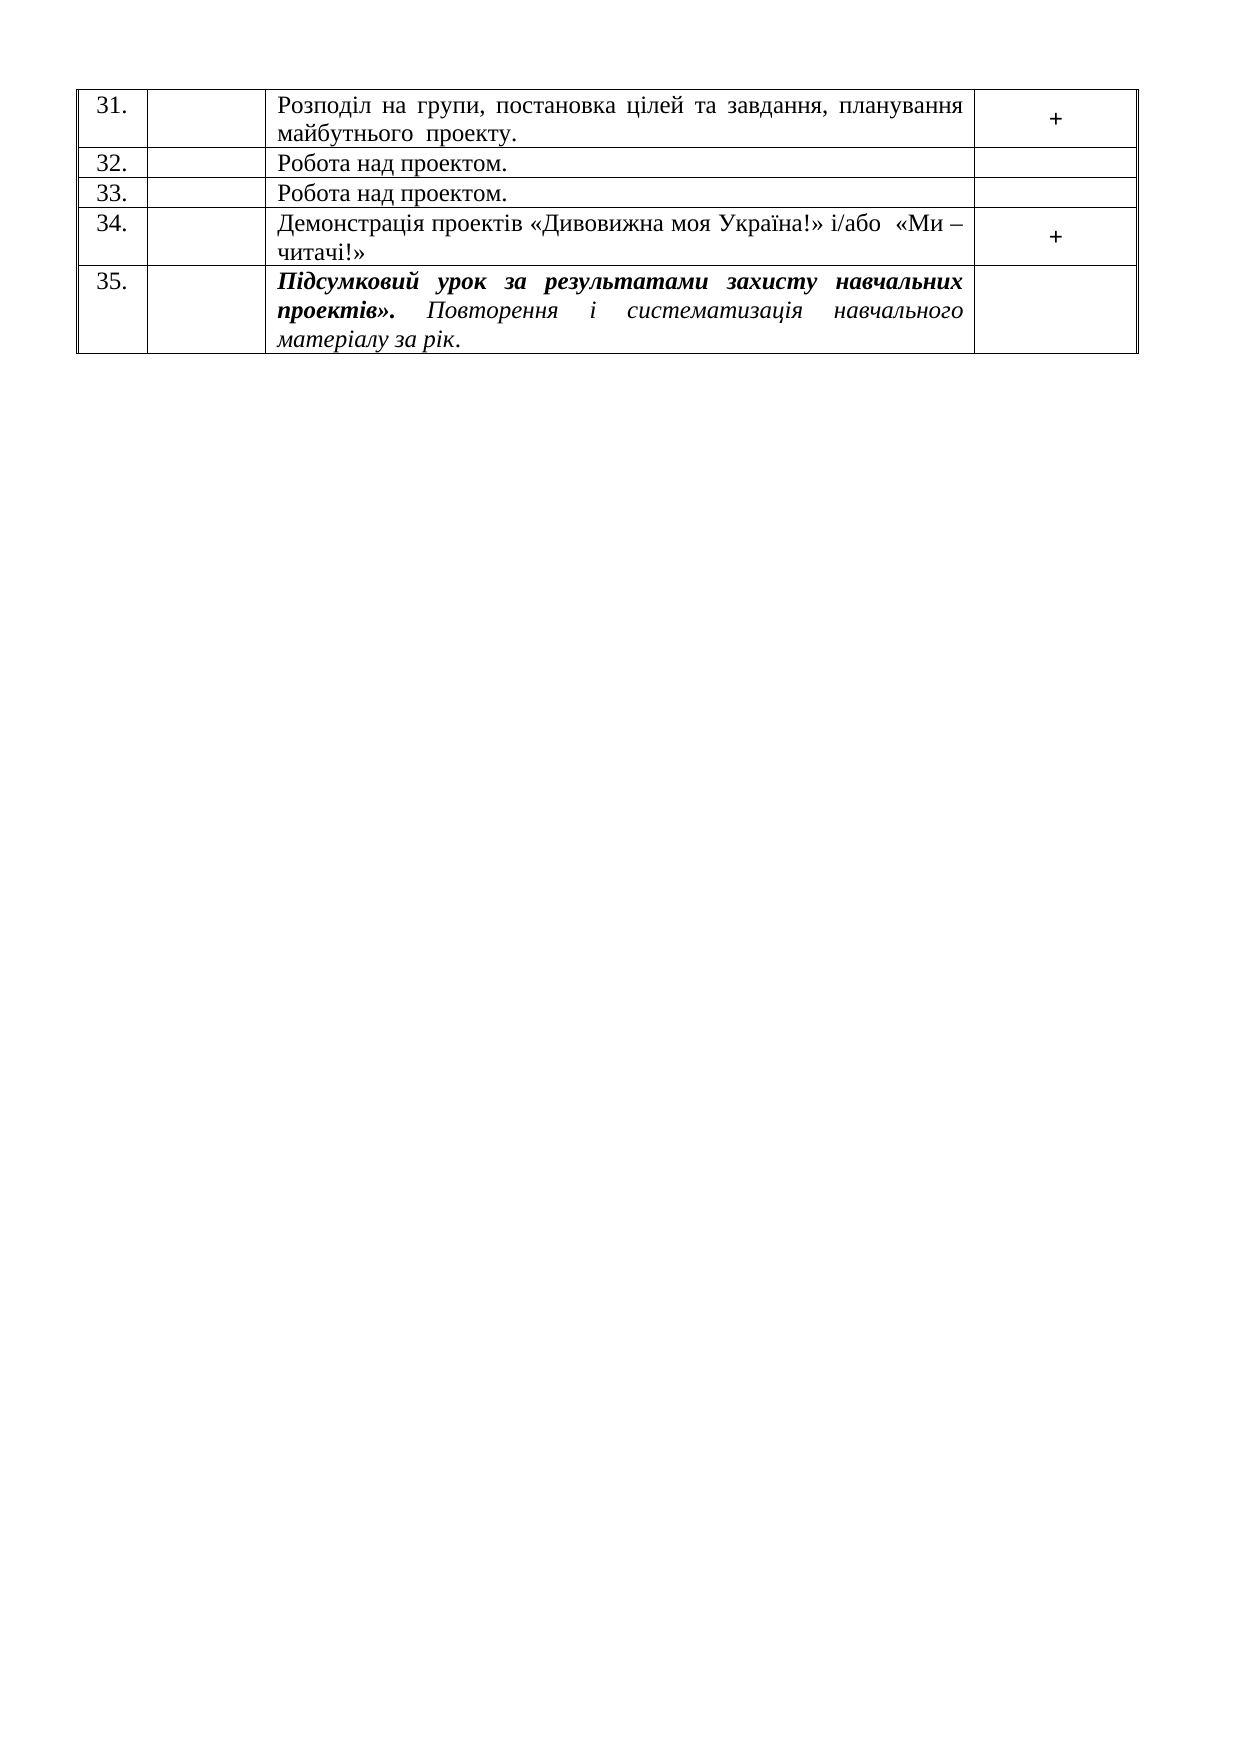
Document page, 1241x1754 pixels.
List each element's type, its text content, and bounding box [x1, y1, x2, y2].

table_cell Робота над проектом. [266, 178, 974, 207]
table_cell [148, 208, 265, 265]
table_cell [1126, 178, 1136, 207]
table_cell [79, 266, 147, 353]
table_cell [79, 178, 147, 207]
table_cell [975, 266, 1136, 353]
table_cell + [975, 90, 1136, 147]
table_cell [148, 148, 159, 177]
table_cell Розподіл на групи, постановка цілей та завдання, планування майбутнього проекту. [266, 90, 974, 147]
table_cell [79, 148, 147, 177]
table_cell [148, 178, 159, 207]
table_cell [79, 208, 147, 265]
table_cell [975, 178, 986, 207]
table_cell Демонстрація проектів «Дивовижна моя Україна!» і/або «Ми – читачі!» [266, 208, 974, 265]
table_cell [79, 90, 147, 147]
table_cell Підсумковий урок за результатами захисту навчальних проектів». Повторення і систематизація навчального матеріалу за рік. [266, 266, 974, 353]
table_cell Робота над проектом. [266, 148, 974, 177]
table_cell [254, 178, 265, 207]
table_cell [254, 148, 265, 177]
table_cell + [975, 208, 1136, 265]
table_cell [148, 90, 265, 147]
table_cell [1126, 148, 1136, 177]
table_cell [975, 148, 986, 177]
table_cell [148, 266, 265, 353]
